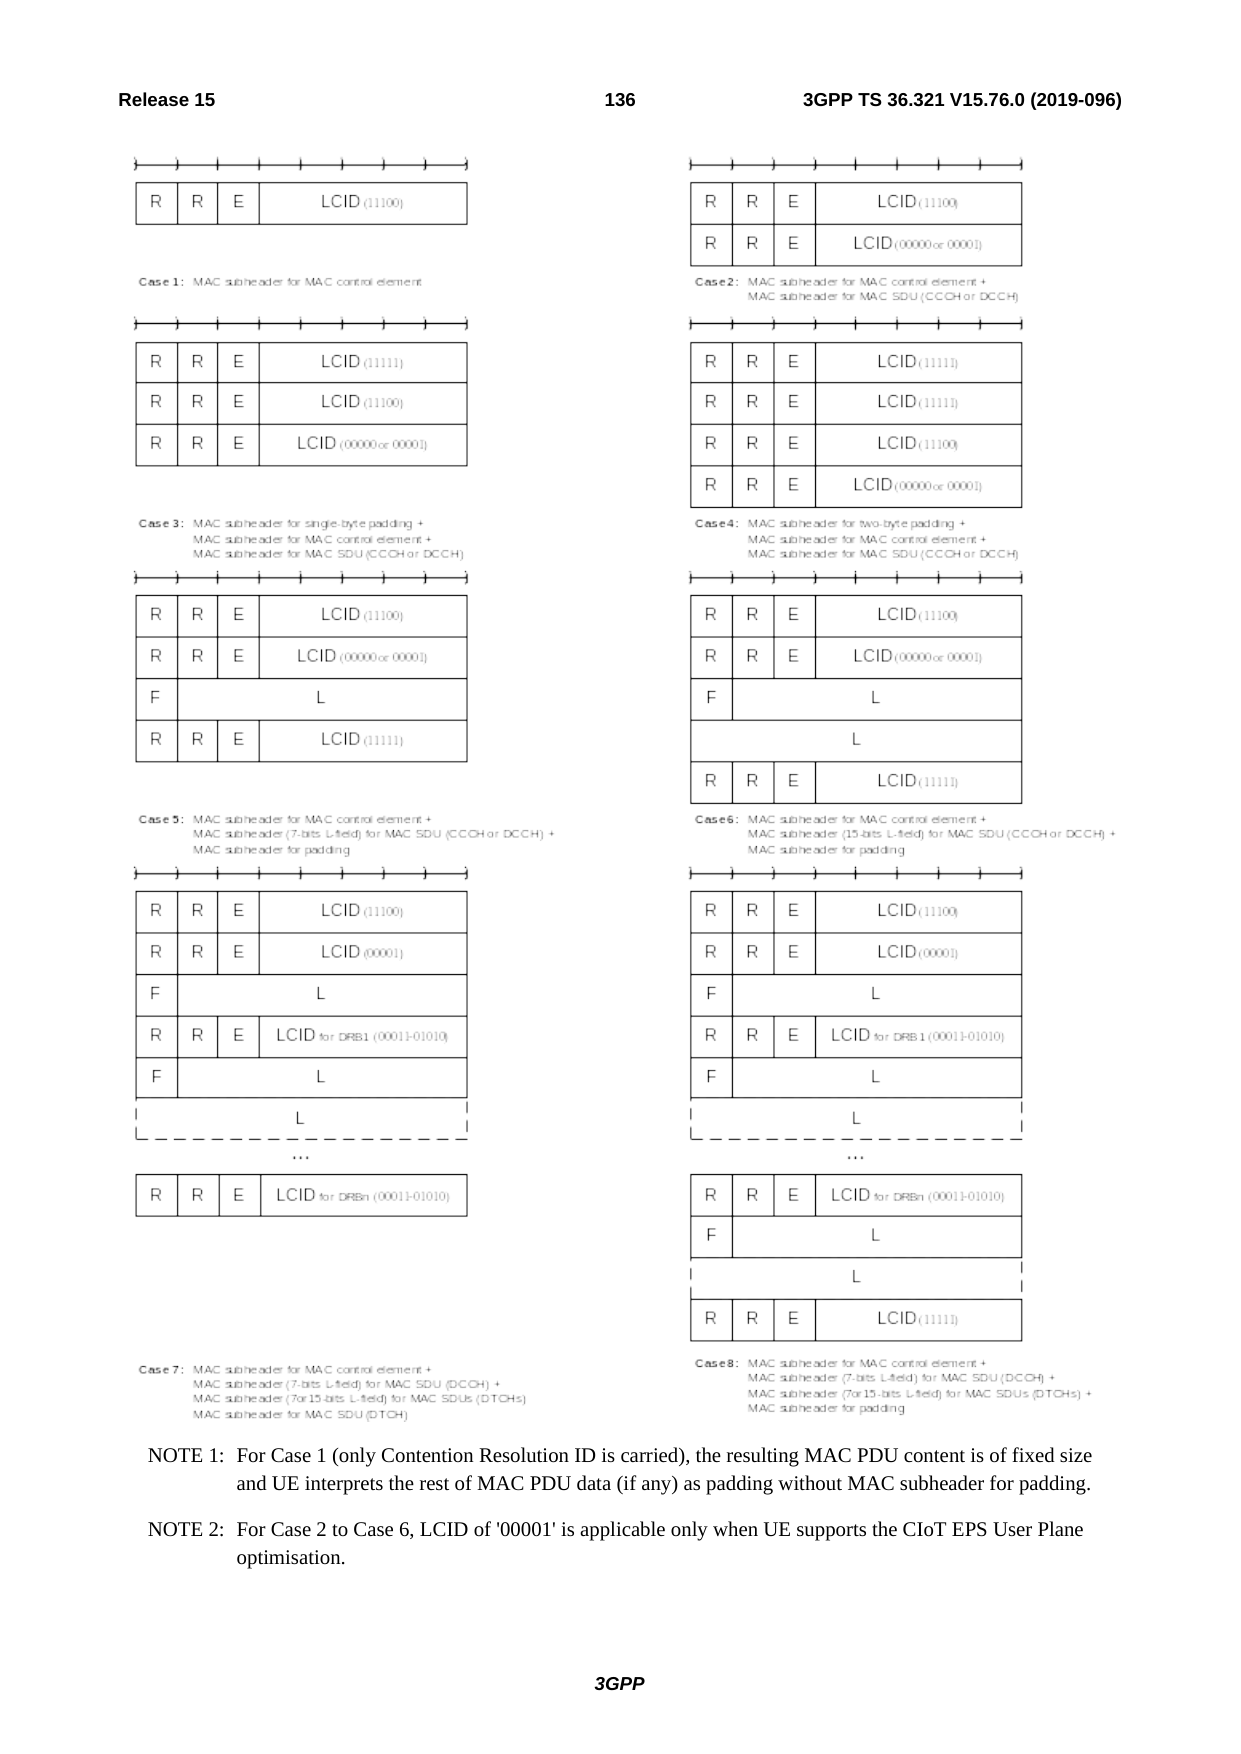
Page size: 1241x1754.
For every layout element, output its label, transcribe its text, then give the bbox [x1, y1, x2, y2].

text NOTE 1: For Case 1 (only Contention Resolution ID is carried), the resulting MAC PDU content is of fixed size and UE interprets the rest of MAC PDU data (if any) as padding without MAC subheader for padding. [148, 1443, 1122, 1495]
text NOTE 2: For Case 2 to Case 6, LCID of '00001' is applicable only when UE supports the CIoT EPS User Plane optimisation. [148, 1517, 1122, 1569]
